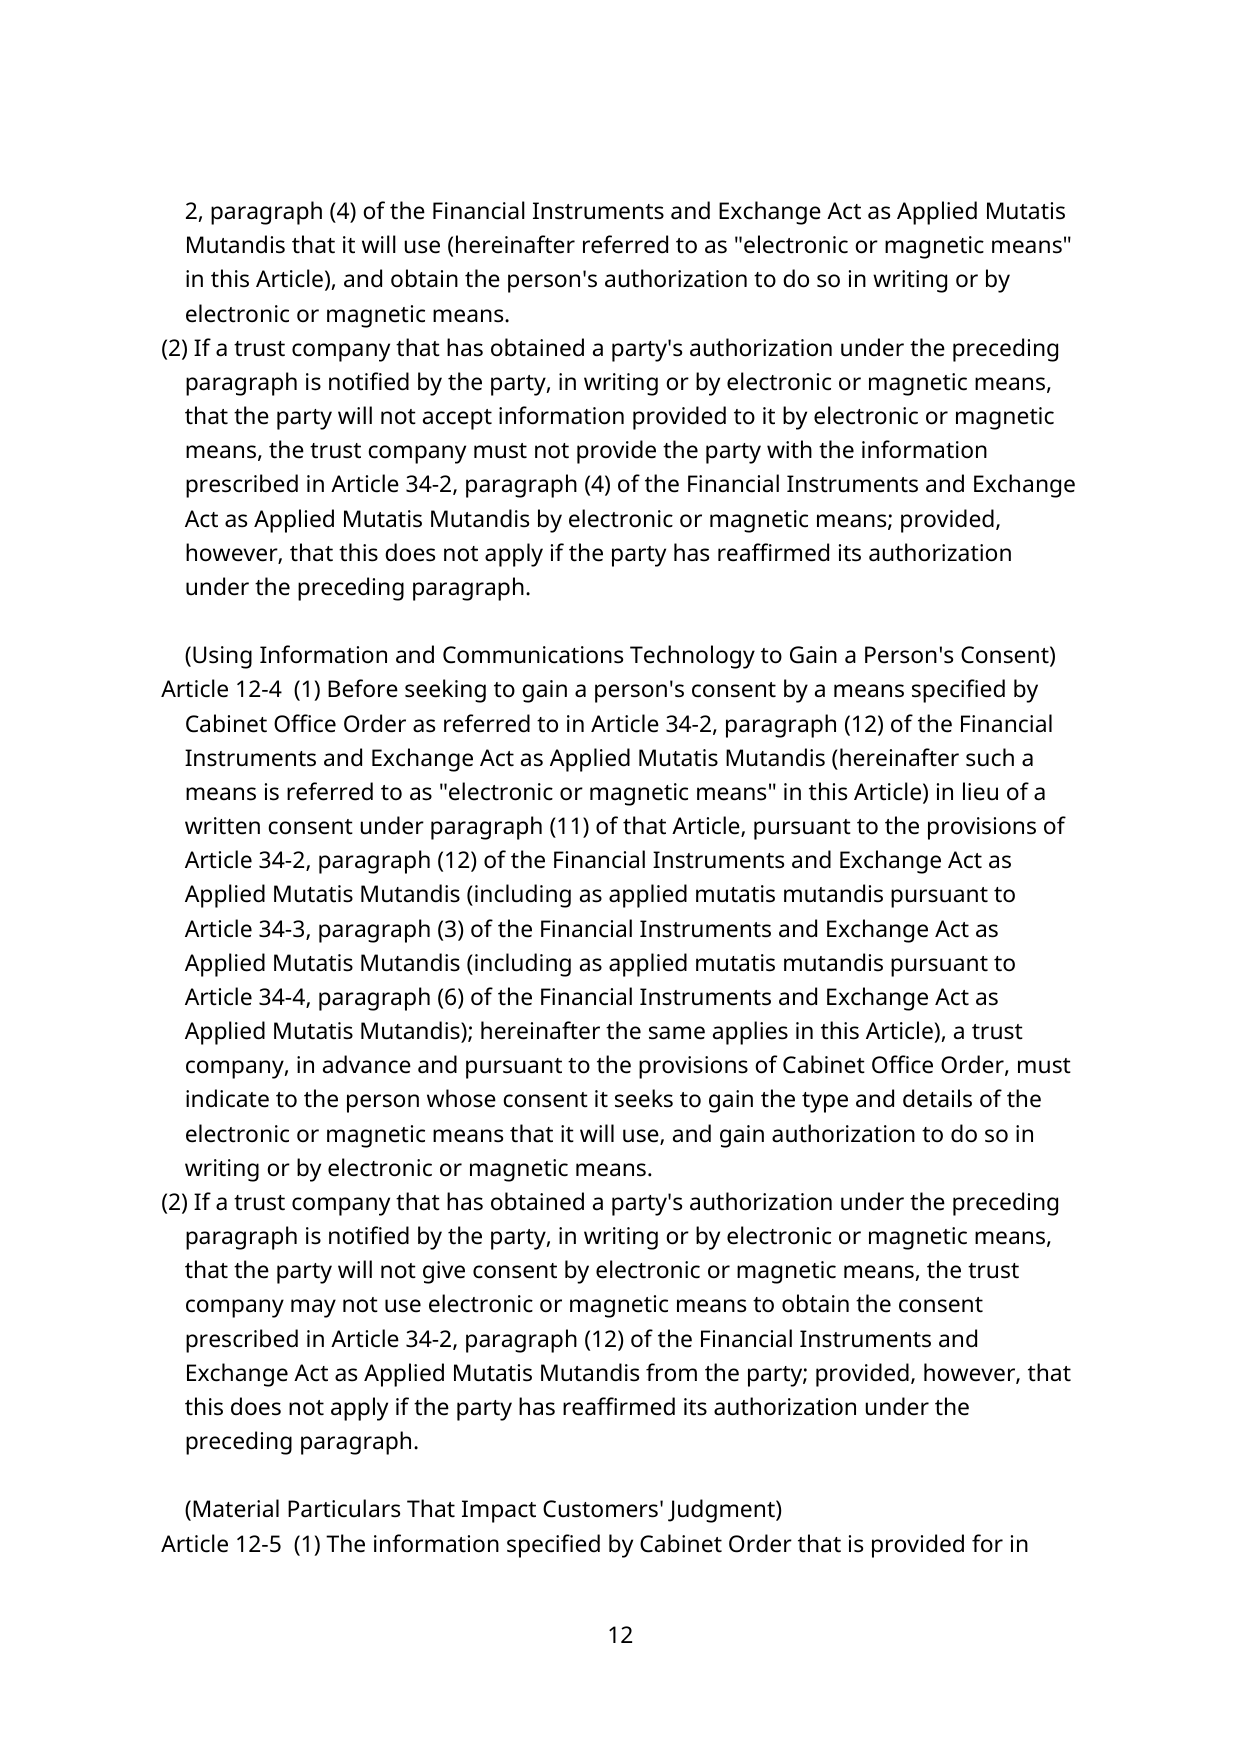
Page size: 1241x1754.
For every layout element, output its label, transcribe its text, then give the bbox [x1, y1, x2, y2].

text (2) If a trust company that has obtained a party's authorization under the preceding paragraph is notified by the party, in writing or by electronic or magnetic means, that the party will not accept information provided to it by electronic or magnetic means, the trust company must not provide the party with the information prescribed in Article 34-2, paragraph (4) of the Financial Instruments and Exchange Act as Applied Mutatis Mutandis by electronic or magnetic means; provided, however, that this does not apply if the party has reaffirmed its authorization under the preceding paragraph. [161, 330, 1079, 604]
text Article 12-4 (1) Before seeking to gain a person's consent by a means specified by Cabinet Office Order as referred to in Article 34-2, paragraph (12) of the Financial Instruments and Exchange Act as Applied Mutatis Mutandis (hereinafter such a means is referred to as "electronic or magnetic means" in this Article) in lieu of a written consent under paragraph (11) of that Article, pursuant to the provisions of Article 34-2, paragraph (12) of the Financial Instruments and Exchange Act as Applied Mutatis Mutandis (including as applied mutatis mutandis pursuant to Article 34-3, paragraph (3) of the Financial Instruments and Exchange Act as Applied Mutatis Mutandis (including as applied mutatis mutandis pursuant to Article 34-4, paragraph (6) of the Financial Instruments and Exchange Act as Applied Mutatis Mutandis); hereinafter the same applies in this Article), a trust company, in advance and pursuant to the provisions of Cabinet Office Order, must indicate to the person whose consent it seeks to gain the type and details of the electronic or magnetic means that it will use, and gain authorization to do so in writing or by electronic or magnetic means. [161, 672, 1079, 1184]
text (2) If a trust company that has obtained a party's authorization under the preceding paragraph is notified by the party, in writing or by electronic or magnetic means, that the party will not give consent by electronic or magnetic means, the trust company may not use electronic or magnetic means to obtain the consent prescribed in Article 34-2, paragraph (12) of the Financial Instruments and Exchange Act as Applied Mutatis Mutandis from the party; provided, however, that this does not apply if the party has reaffirmed its authorization under the preceding paragraph. [161, 1184, 1079, 1458]
text (Using Information and Communications Technology to Gain a Person's Consent) [184, 638, 1079, 672]
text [161, 194, 1079, 330]
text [161, 1526, 1079, 1560]
text (Material Particulars That Impact Customers' Judgment) [184, 1492, 1079, 1526]
